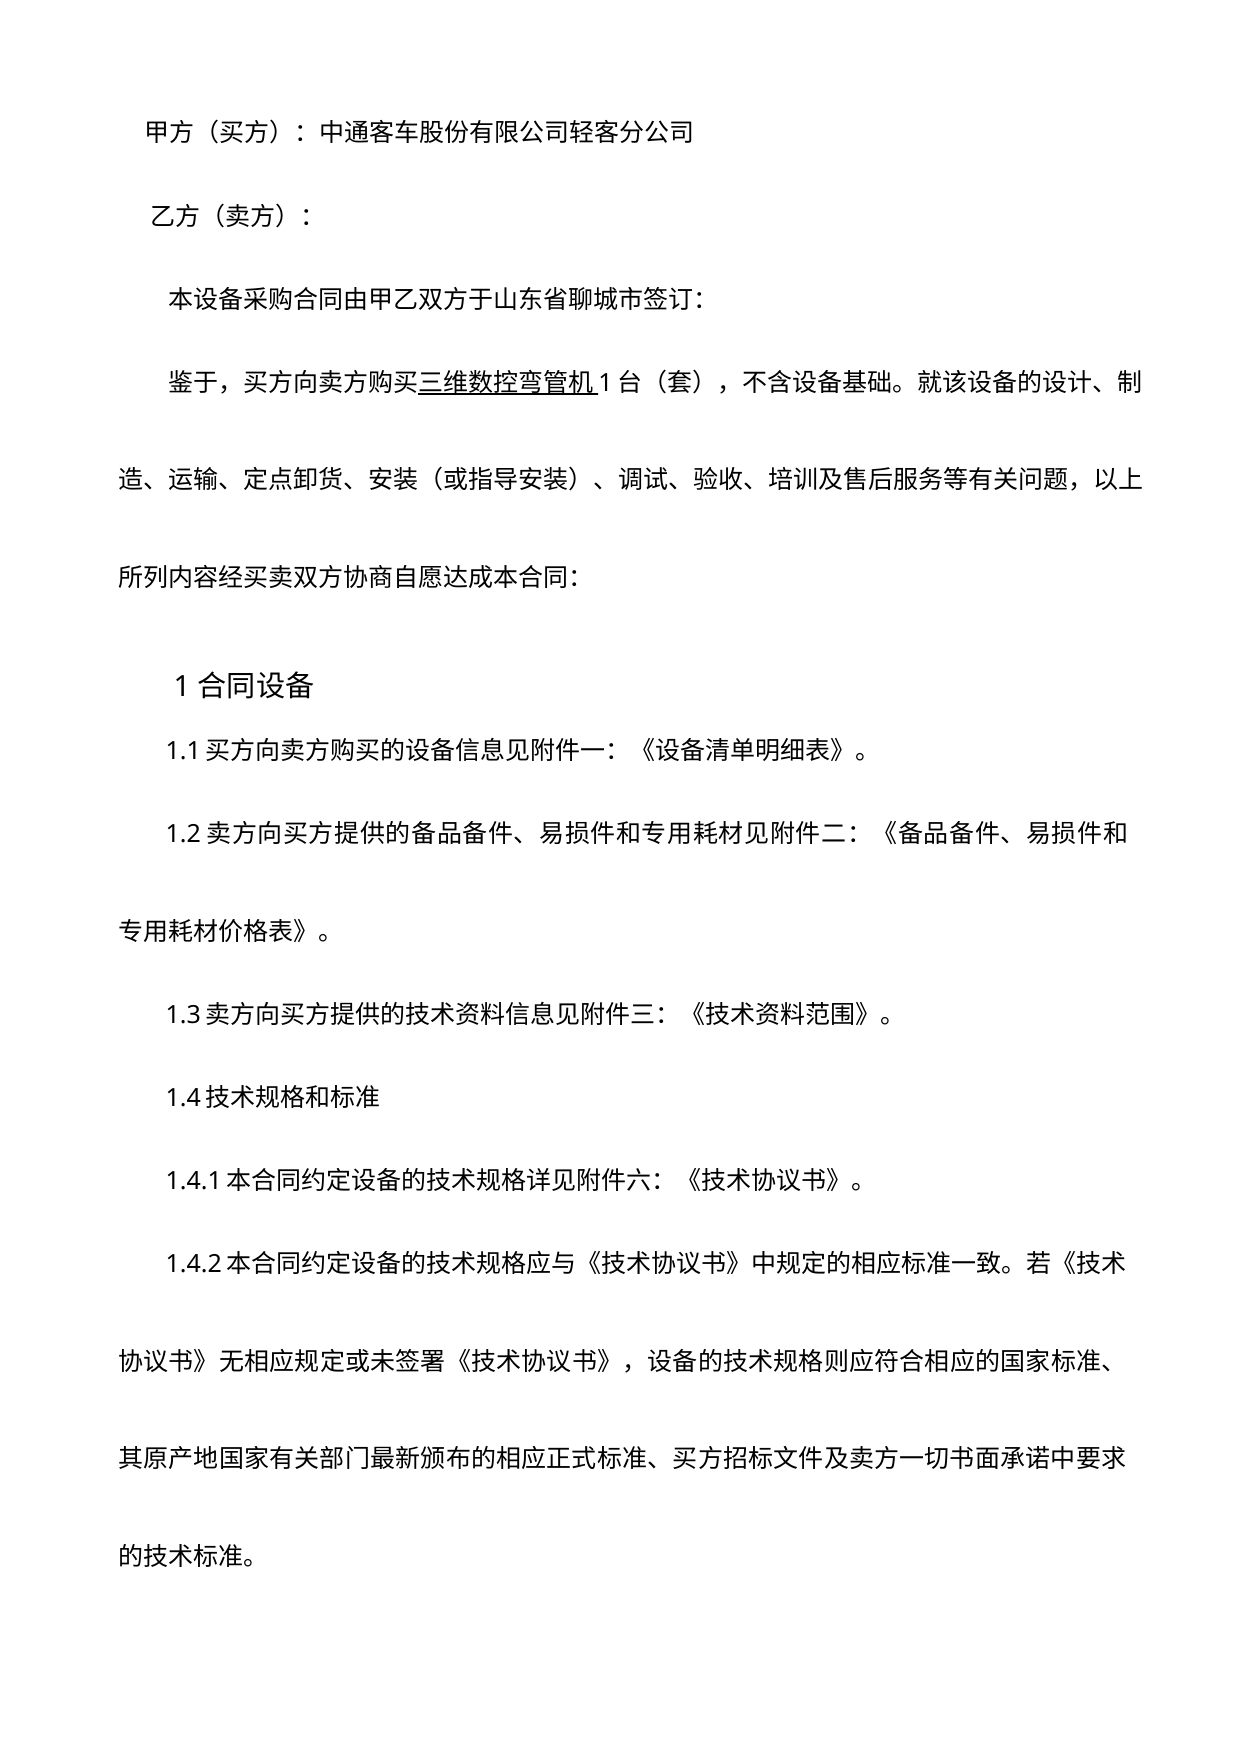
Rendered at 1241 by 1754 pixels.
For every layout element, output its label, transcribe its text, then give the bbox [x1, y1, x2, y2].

text 本设备采购合同由甲乙双方于山东省聊城市签订： [118, 265, 1128, 330]
text 1.4.1本合同约定设备的技术规格详见附件六：《技术协议书》。 [118, 1146, 1128, 1211]
text 鉴于，买方向卖方购买三维数控弯管机1台（套），不含设备基础。就该设备的设计、制造、运输、定点卸货、安装（或指导安装）、调试、验收、培训及售后服务等有关问题，以上所列内容经买卖双方协商自愿达成本合同： [118, 348, 1148, 608]
text 乙方（卖方）： [118, 182, 1148, 247]
text 1.3卖方向买方提供的技术资料信息见附件三：《技术资料范围》。 [118, 980, 1128, 1045]
text 1.1买方向卖方购买的设备信息见附件一：《设备清单明细表》。 [118, 716, 1128, 781]
subtitle 1 合同设备 [118, 651, 1128, 716]
text 1.4.2本合同约定设备的技术规格应与《技术协议书》中规定的相应标准一致。若《技术协议书》无相应规定或未签署《技术协议书》，设备的技术规格则应符合相应的国家标准、其原产地国家有关部门最新颁布的相应正式标准、买方招标文件及卖方一切书面承诺中要求的技术标准。 [118, 1229, 1128, 1587]
text 甲方（买方）：中通客车股份有限公司轻客分公司 [118, 98, 1128, 163]
text 1.2卖方向买方提供的备品备件、易损件和专用耗材见附件二：《备品备件、易损件和专用耗材价格表》。 [118, 799, 1128, 962]
text 1.4技术规格和标准 [118, 1063, 1128, 1128]
